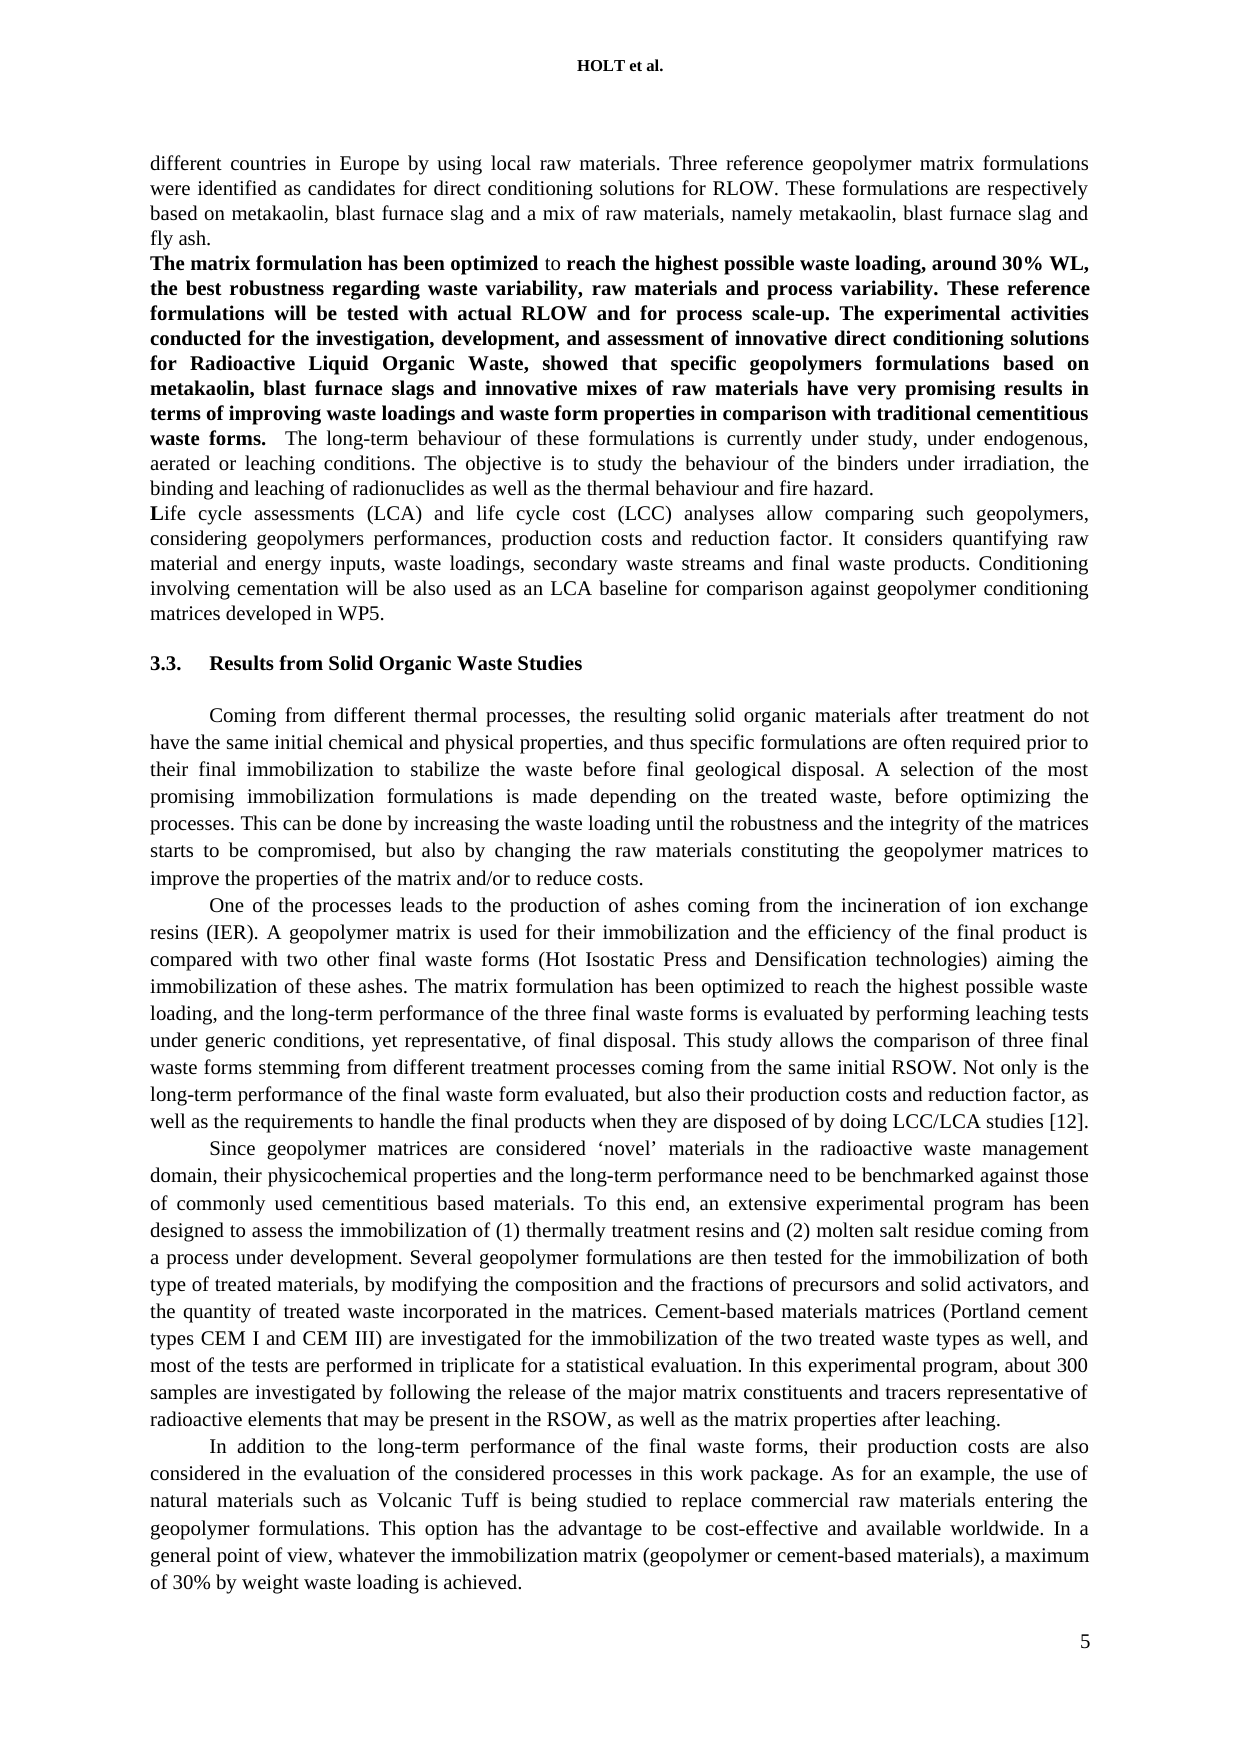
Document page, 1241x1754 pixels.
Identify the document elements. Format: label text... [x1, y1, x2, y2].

subtitle The matrix formulation has been optimized to reach the highest possible waste loading, around 30% WL, the best robustness regarding waste variability, raw materials and process variability. These reference formulations will be tested with actual RLOW and for process scale-up. The experimental activities conducted for the investigation, development, and assessment of innovative direct conditioning solutions for Radioactive Liquid Organic Waste, showed that specific geopolymers formulations based on metakaolin, blast furnace slags and innovative mixes of raw materials have very promising results in terms of improving waste loadings and waste form properties in comparison with traditional cementitious waste forms. The long-term behaviour of these formulations is currently under study, under endogenous, aerated or leaching conditions. The objective is to study the behaviour of the binders under irradiation, the binding and leaching of radionuclides as well as the thermal behaviour and fire hazard. [150, 250, 1090, 500]
subtitle Results from Solid Organic Waste Studies [150, 650, 1090, 675]
text Since geopolymer matrices are considered ‘novel’ materials in the radioactive waste management domain, their physicochemical properties and the long-term performance need to be benchmarked against those of commonly used cementitious based materials. To this end, an extensive experimental program has been designed to assess the immobilization of (1) thermally treatment resins and (2) molten salt residue coming from a process under development. Several geopolymer formulations are then tested for the immobilization of both type of treated materials, by modifying the composition and the fractions of precursors and solid activators, and the quantity of treated waste incorporated in the matrices. Cement-based materials matrices (Portland cement types CEM I and CEM III) are investigated for the immobilization of the two treated waste types as well, and most of the tests are performed in triplicate for a statistical evaluation. In this experimental program, about 300 samples are investigated by following the release of the major matrix constituents and tracers representative of radioactive elements that may be present in the RSOW, as well as the matrix properties after leaching. [150, 1133, 1090, 1431]
text One of the processes leads to the production of ashes coming from the incineration of ion exchange resins (IER). A geopolymer matrix is used for their immobilization and the efficiency of the final product is compared with two other final waste forms (Hot Isostatic Press and Densification technologies) aiming the immobilization of these ashes. The matrix formulation has been optimized to reach the highest possible waste loading, and the long-term performance of the three final waste forms is evaluated by performing leaching tests under generic conditions, yet representative, of final disposal. This study allows the comparison of three final waste forms stemming from different treatment processes coming from the same initial RSOW. Not only is the long-term performance of the final waste form evaluated, but also their production costs and reduction factor, as well as the requirements to handle the final products when they are disposed of by doing LCC/LCA studies [12]. [150, 889, 1090, 1133]
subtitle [150, 150, 1090, 250]
text Coming from different thermal processes, the resulting solid organic materials after treatment do not have the same initial chemical and physical properties, and thus specific formulations are often required prior to their final immobilization to stabilize the waste before final geological disposal. A selection of the most promising immobilization formulations is made depending on the treated waste, before optimizing the processes. This can be done by increasing the waste loading until the robustness and the integrity of the matrices starts to be compromised, but also by changing the raw materials constituting the geopolymer matrices to improve the properties of the matrix and/or to reduce costs. [150, 700, 1090, 889]
text In addition to the long-term performance of the final waste forms, their production costs are also considered in the evaluation of the considered processes in this work package. As for an example, the use of natural materials such as Volcanic Tuff is being studied to replace commercial raw materials entering the geopolymer formulations. This option has the advantage to be cost-effective and available worldwide. In a general point of view, whatever the immobilization matrix (geopolymer or cement-based materials), a maximum of 30% by weight waste loading is achieved. [150, 1431, 1090, 1594]
subtitle Life cycle assessments (LCA) and life cycle cost (LCC) analyses allow comparing such geopolymers, considering geopolymers performances, production costs and reduction factor. It considers quantifying raw material and energy inputs, waste loadings, secondary waste streams and final waste products. Conditioning involving cementation will be also used as an LCA baseline for comparison against geopolymer conditioning matrices developed in WP5. [150, 500, 1090, 625]
